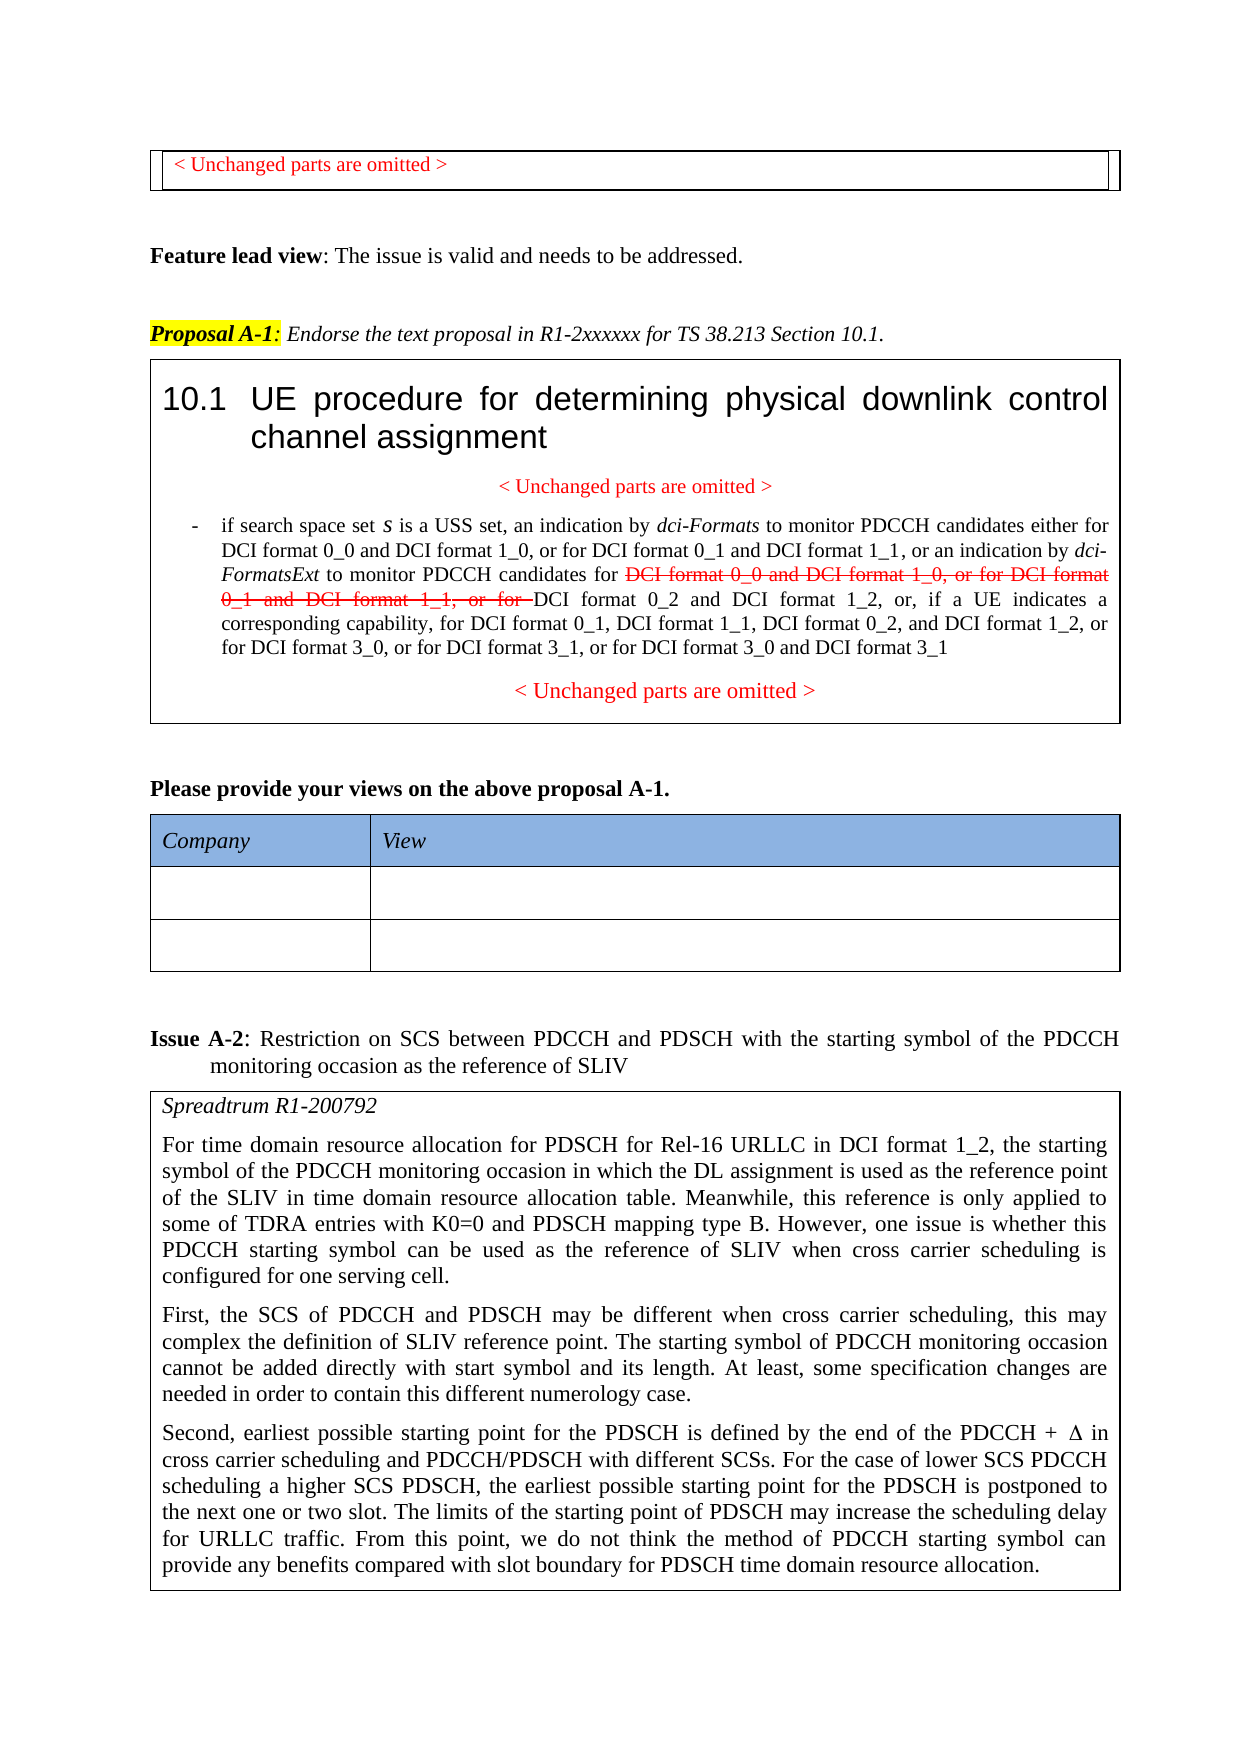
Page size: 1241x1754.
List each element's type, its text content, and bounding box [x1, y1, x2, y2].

subtitle Issue A-2: Restriction on SCS between PDCCH and PDSCH with the starting symbol of the PDCCH monitoring occasion as the reference of SLIV [150, 1023, 1120, 1078]
table_header Company [151, 815, 370, 866]
table_cell [151, 920, 370, 971]
table_header 10.1 UE procedure for determining physical downlink control channel assignment < Unchanged parts are omitted > - if search space set is a USS set, an indication by dci-Formats to monitor PDCCH candidates either for DCI format 0_0 and DCI format 1_0, or for DCI format 0_1 and DCI format 1_1, or an indication by dci-FormatsExt to monitor PDCCH candidates for DCI format 0_0 and DCI format 1_0, or for DCI format 0_1 and DCI format 1_1, or for DCI format 0_2 and DCI format 1_2, or, if a UE indicates a corresponding capability, for DCI format 0_1, DCI format 1_1, DCI format 0_2, and DCI format 1_2, or for DCI format 3_0, or for DCI format 3_1, or for DCI format 3_0 and DCI format 3_1 < Unchanged parts are omitted > [151, 360, 1119, 722]
text Proposal A-1: Endorse the text proposal in R1-2xxxxxx for TS 38.213 Section 10.1. [281, 320, 1120, 346]
text Please provide your views on the above proposal A-1. [150, 775, 1120, 801]
text Feature lead view: The issue is valid and needs to be addressed. [150, 242, 1120, 268]
table_cell [371, 867, 1119, 918]
table_cell [151, 867, 370, 918]
table_cell [371, 920, 1119, 971]
table_header View [371, 815, 1119, 866]
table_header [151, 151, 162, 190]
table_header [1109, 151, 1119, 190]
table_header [151, 1092, 1119, 1590]
